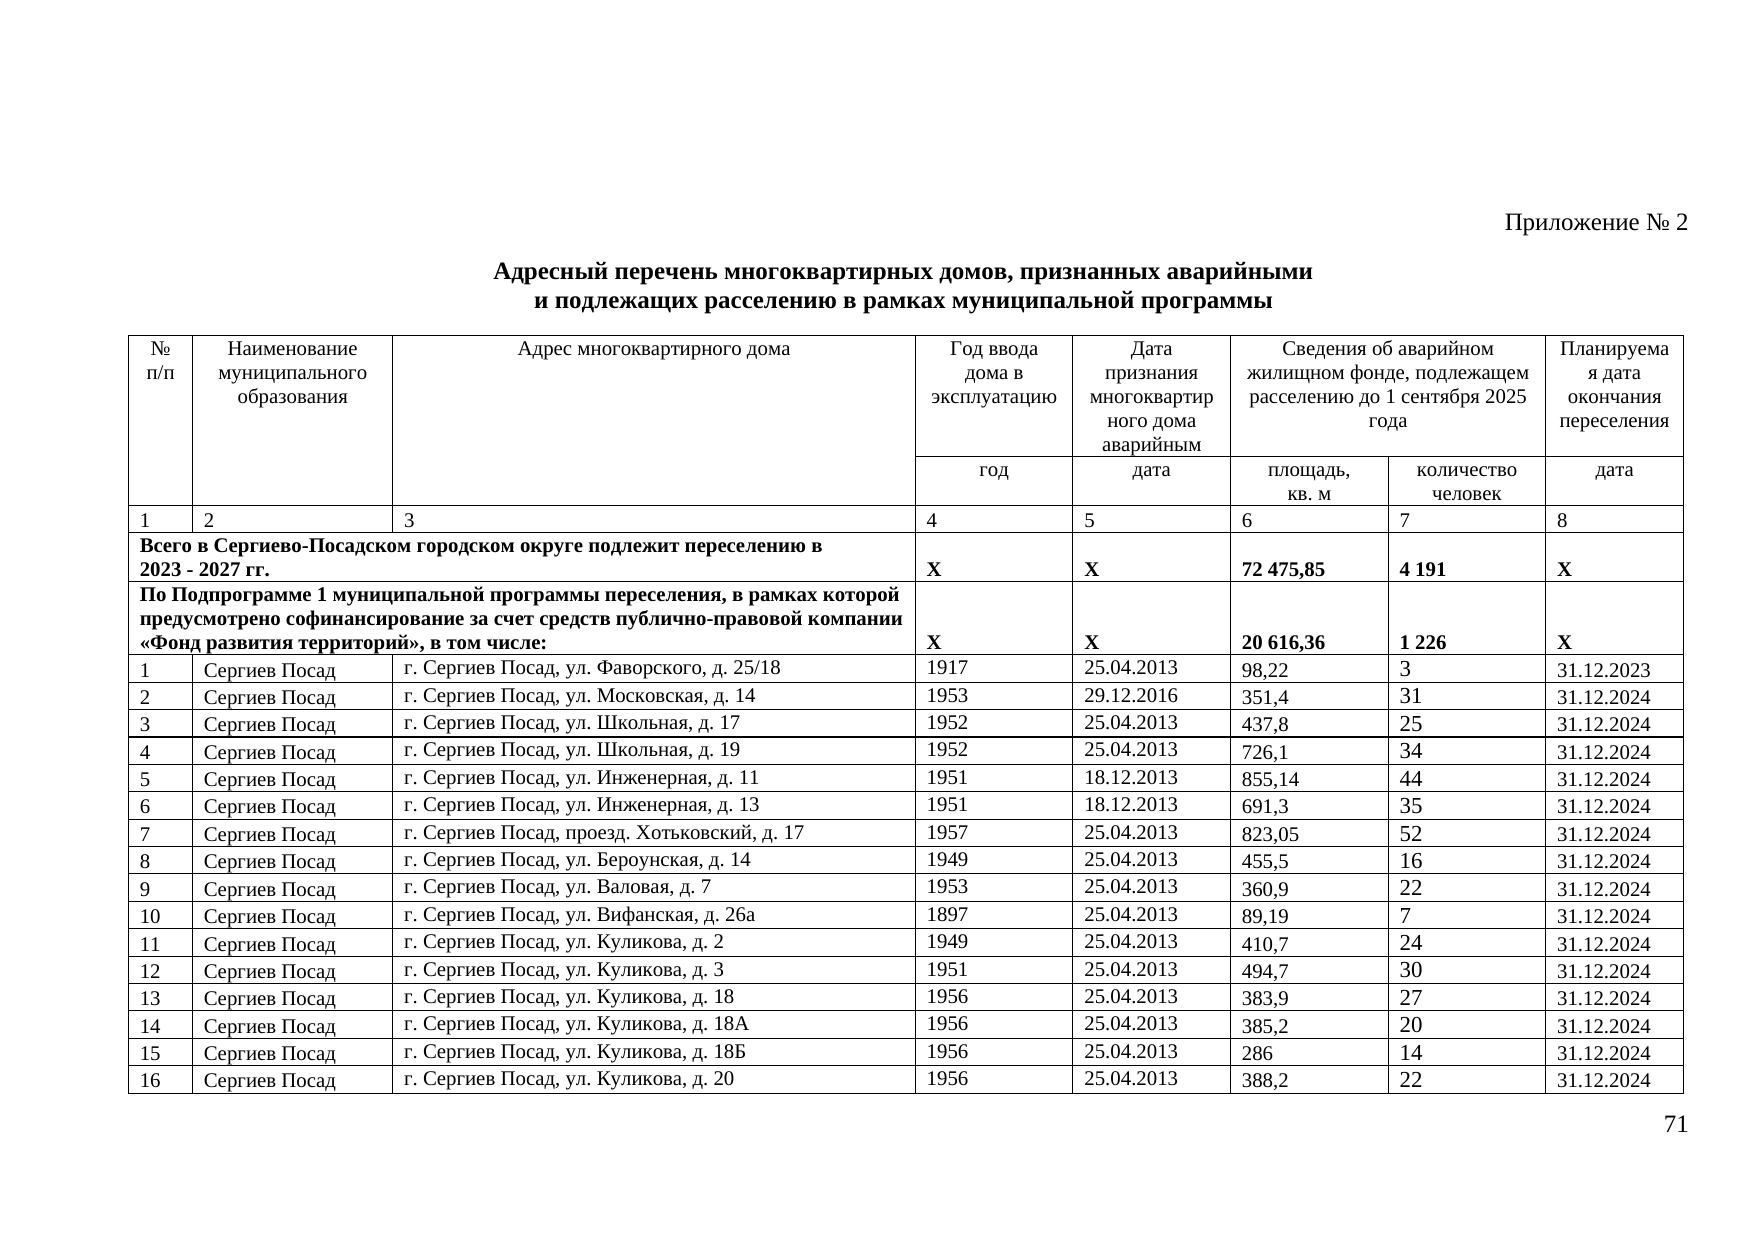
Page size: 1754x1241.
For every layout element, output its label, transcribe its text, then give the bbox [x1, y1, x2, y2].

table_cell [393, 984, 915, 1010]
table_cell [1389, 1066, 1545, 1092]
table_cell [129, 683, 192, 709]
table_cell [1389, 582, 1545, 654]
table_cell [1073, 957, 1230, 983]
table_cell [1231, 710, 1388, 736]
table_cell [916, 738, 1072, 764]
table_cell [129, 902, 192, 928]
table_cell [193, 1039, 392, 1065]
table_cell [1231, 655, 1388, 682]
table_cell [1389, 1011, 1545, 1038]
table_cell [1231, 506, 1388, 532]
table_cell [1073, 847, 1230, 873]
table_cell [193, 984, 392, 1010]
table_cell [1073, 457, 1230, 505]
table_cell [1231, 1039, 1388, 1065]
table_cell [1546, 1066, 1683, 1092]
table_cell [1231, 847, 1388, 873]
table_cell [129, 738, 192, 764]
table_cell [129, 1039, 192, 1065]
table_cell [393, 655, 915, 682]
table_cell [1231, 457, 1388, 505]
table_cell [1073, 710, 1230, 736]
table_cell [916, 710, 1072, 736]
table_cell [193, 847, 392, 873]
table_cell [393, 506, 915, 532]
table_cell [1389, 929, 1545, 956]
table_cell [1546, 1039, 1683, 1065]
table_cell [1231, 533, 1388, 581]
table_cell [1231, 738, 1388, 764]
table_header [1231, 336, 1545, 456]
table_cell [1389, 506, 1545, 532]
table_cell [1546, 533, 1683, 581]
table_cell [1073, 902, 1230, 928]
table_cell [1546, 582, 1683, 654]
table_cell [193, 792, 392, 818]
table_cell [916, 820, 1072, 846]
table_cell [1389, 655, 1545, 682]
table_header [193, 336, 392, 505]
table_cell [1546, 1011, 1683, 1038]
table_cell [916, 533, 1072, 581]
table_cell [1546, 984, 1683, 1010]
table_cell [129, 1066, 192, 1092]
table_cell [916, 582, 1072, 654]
text Адресный перечень многоквартирных домов, признанных аварийными [118, 256, 1688, 285]
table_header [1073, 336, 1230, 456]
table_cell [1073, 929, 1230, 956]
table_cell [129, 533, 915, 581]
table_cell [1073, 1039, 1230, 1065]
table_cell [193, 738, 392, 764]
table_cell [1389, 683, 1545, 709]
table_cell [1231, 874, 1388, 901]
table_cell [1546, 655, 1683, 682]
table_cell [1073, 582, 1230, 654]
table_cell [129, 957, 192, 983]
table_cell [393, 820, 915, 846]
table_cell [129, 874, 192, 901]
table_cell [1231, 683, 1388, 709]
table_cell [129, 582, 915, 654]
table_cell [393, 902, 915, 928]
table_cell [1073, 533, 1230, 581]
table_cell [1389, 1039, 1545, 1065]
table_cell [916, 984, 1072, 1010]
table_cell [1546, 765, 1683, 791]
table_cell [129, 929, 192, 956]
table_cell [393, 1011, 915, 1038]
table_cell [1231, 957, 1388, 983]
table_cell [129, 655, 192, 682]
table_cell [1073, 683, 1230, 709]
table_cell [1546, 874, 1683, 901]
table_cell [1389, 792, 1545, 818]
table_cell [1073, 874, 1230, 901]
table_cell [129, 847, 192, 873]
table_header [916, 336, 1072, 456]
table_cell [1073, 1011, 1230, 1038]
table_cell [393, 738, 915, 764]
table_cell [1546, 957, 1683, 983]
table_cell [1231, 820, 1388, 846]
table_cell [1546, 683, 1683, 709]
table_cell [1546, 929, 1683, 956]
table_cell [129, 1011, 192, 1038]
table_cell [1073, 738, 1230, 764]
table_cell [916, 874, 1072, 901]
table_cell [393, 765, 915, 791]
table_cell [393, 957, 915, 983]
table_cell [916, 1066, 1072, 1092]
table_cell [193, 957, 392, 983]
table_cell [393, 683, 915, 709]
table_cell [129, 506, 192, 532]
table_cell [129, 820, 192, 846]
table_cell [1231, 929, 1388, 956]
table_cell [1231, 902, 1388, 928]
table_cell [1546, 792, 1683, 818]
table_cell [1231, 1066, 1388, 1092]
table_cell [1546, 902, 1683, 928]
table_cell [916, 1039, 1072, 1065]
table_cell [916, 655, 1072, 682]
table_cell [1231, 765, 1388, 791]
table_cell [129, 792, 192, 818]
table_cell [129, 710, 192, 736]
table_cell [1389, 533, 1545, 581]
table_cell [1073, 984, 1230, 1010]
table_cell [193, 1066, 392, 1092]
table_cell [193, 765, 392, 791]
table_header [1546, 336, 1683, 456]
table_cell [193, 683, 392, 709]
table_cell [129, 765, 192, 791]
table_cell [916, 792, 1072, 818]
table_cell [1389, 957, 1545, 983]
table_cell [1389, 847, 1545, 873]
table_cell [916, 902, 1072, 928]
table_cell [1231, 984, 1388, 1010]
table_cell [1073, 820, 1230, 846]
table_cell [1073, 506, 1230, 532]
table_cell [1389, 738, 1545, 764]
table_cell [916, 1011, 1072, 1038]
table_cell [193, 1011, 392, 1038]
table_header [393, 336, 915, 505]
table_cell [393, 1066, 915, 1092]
text Приложение № 2 [118, 207, 1688, 236]
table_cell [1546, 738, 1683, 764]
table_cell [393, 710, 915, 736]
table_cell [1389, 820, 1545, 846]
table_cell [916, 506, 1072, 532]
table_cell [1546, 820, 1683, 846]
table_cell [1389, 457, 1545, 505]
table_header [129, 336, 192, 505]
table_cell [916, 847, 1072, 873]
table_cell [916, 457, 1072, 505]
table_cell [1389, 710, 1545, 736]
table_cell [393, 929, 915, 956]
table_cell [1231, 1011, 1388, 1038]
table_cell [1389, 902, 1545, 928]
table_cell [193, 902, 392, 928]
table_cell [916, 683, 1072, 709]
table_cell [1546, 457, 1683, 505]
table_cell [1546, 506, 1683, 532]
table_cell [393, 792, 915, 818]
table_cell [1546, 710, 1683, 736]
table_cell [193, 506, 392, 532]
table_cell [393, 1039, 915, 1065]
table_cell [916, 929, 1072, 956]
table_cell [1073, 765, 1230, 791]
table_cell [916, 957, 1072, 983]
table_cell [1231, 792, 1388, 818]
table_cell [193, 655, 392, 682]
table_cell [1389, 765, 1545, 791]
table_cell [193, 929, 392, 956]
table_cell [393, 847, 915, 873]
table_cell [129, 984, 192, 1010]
text и подлежащих расселению в рамках муниципальной программы [118, 285, 1688, 314]
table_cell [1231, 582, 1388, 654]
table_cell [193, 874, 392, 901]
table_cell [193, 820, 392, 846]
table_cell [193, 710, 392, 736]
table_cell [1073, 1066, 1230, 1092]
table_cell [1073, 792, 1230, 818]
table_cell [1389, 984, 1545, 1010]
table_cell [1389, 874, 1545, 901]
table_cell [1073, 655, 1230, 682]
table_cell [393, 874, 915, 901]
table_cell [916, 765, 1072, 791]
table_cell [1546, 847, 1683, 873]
